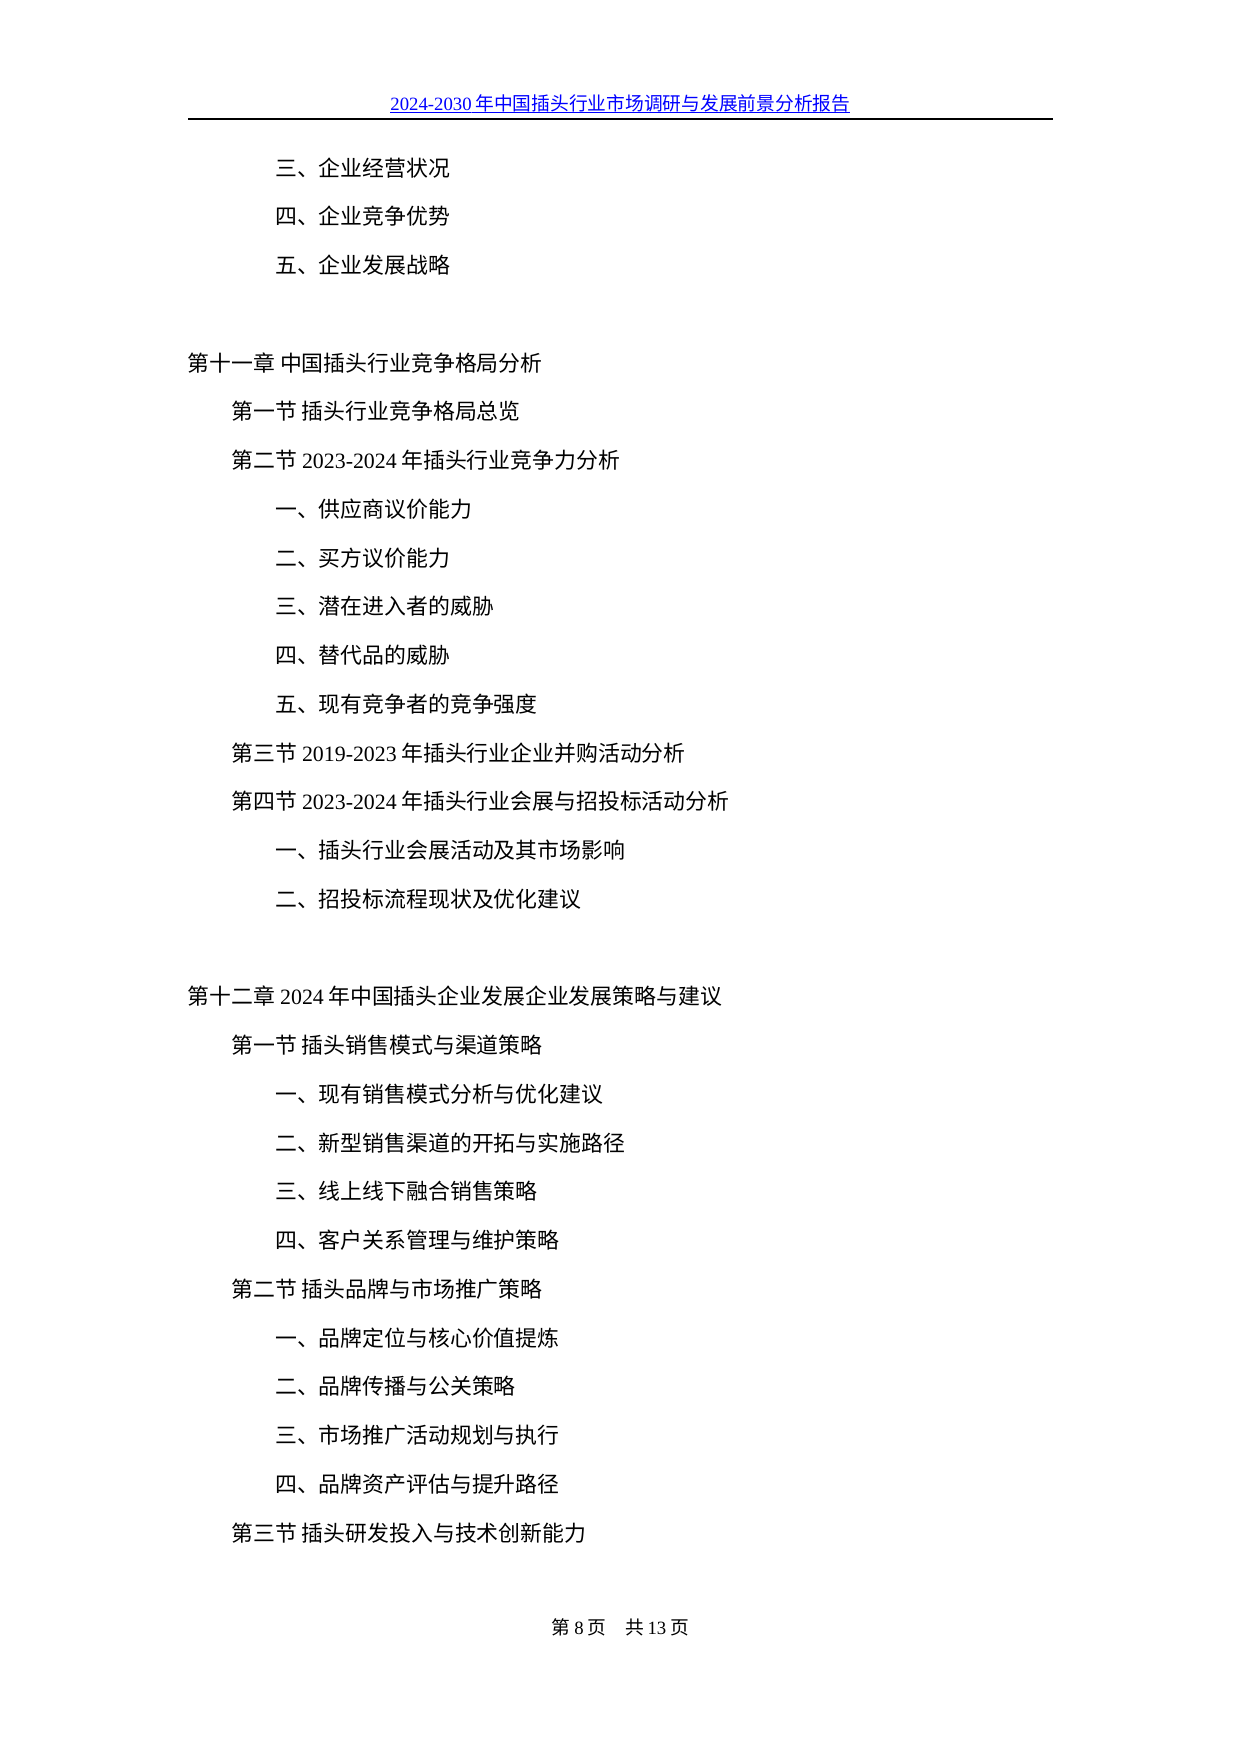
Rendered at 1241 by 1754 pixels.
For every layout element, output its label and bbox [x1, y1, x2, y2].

text [187, 150, 1053, 1548]
